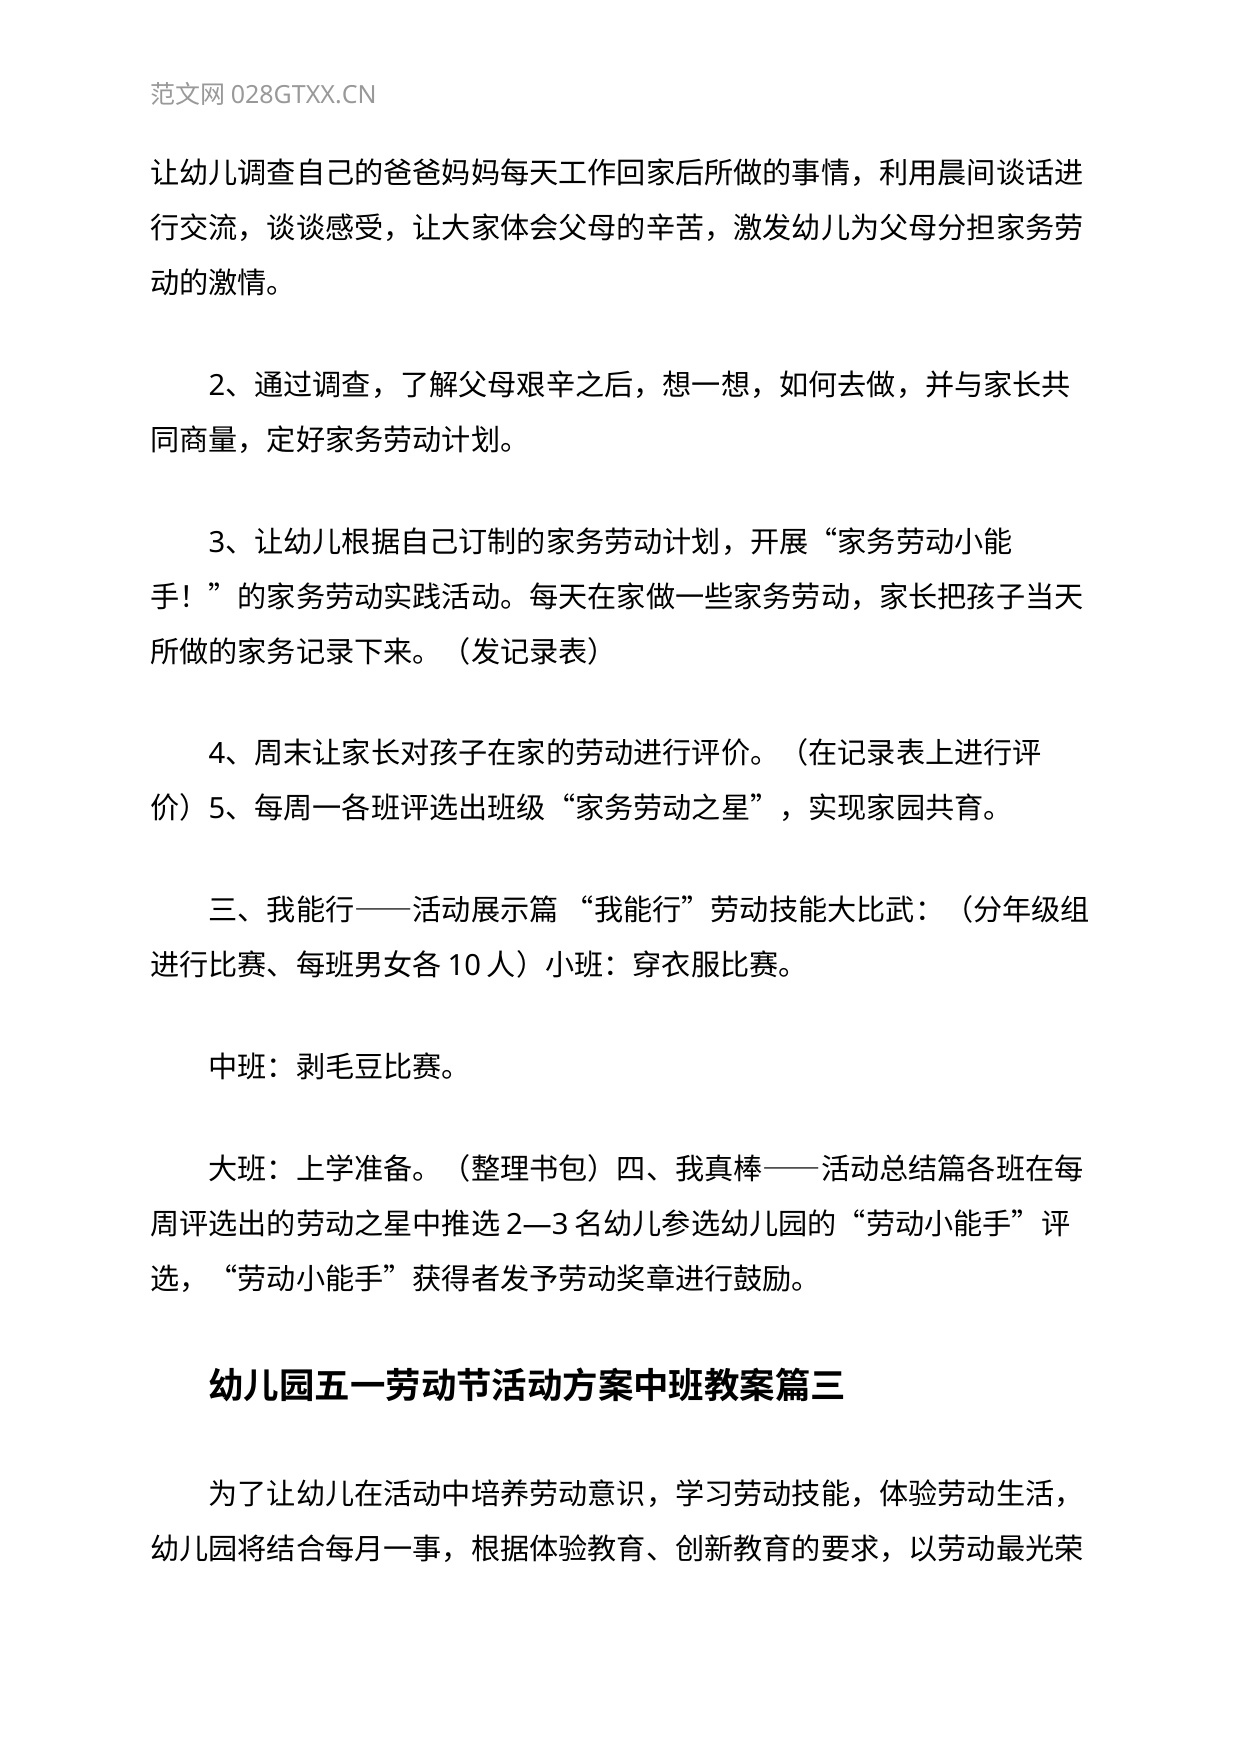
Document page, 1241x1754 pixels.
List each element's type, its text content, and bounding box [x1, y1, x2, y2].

text 中班：剥毛豆比赛。 [150, 1044, 1090, 1086]
text 2、通过调查，了解父母艰辛之后，想一想，如何去做，并与家长共同商量，定好家务劳动计划。 [150, 362, 1090, 459]
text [150, 1471, 1090, 1568]
text 大班：上学准备。（整理书包）四、我真棒——活动总结篇各班在每周评选出的劳动之星中推选2—3名幼儿参选幼儿园的“劳动小能手”评选，“劳动小能手”获得者发予劳动奖章进行鼓励。 [150, 1146, 1090, 1298]
text 幼儿园五一劳动节活动方案中班教案篇三 [150, 1357, 1090, 1408]
text 三、我能行——活动展示篇 “我能行”劳动技能大比武：（分年级组进行比赛、每班男女各10人）小班：穿衣服比赛。 [150, 887, 1090, 984]
text 3、让幼儿根据自己订制的家务劳动计划，开展“家务劳动小能手！”的家务劳动实践活动。每天在家做一些家务劳动，家长把孩子当天所做的家务记录下来。（发记录表） [150, 518, 1090, 671]
text 4、周末让家长对孩子在家的劳动进行评价。（在记录表上进行评价）5、每周一各班评选出班级“家务劳动之星”，实现家园共育。 [150, 730, 1090, 827]
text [150, 150, 1090, 302]
